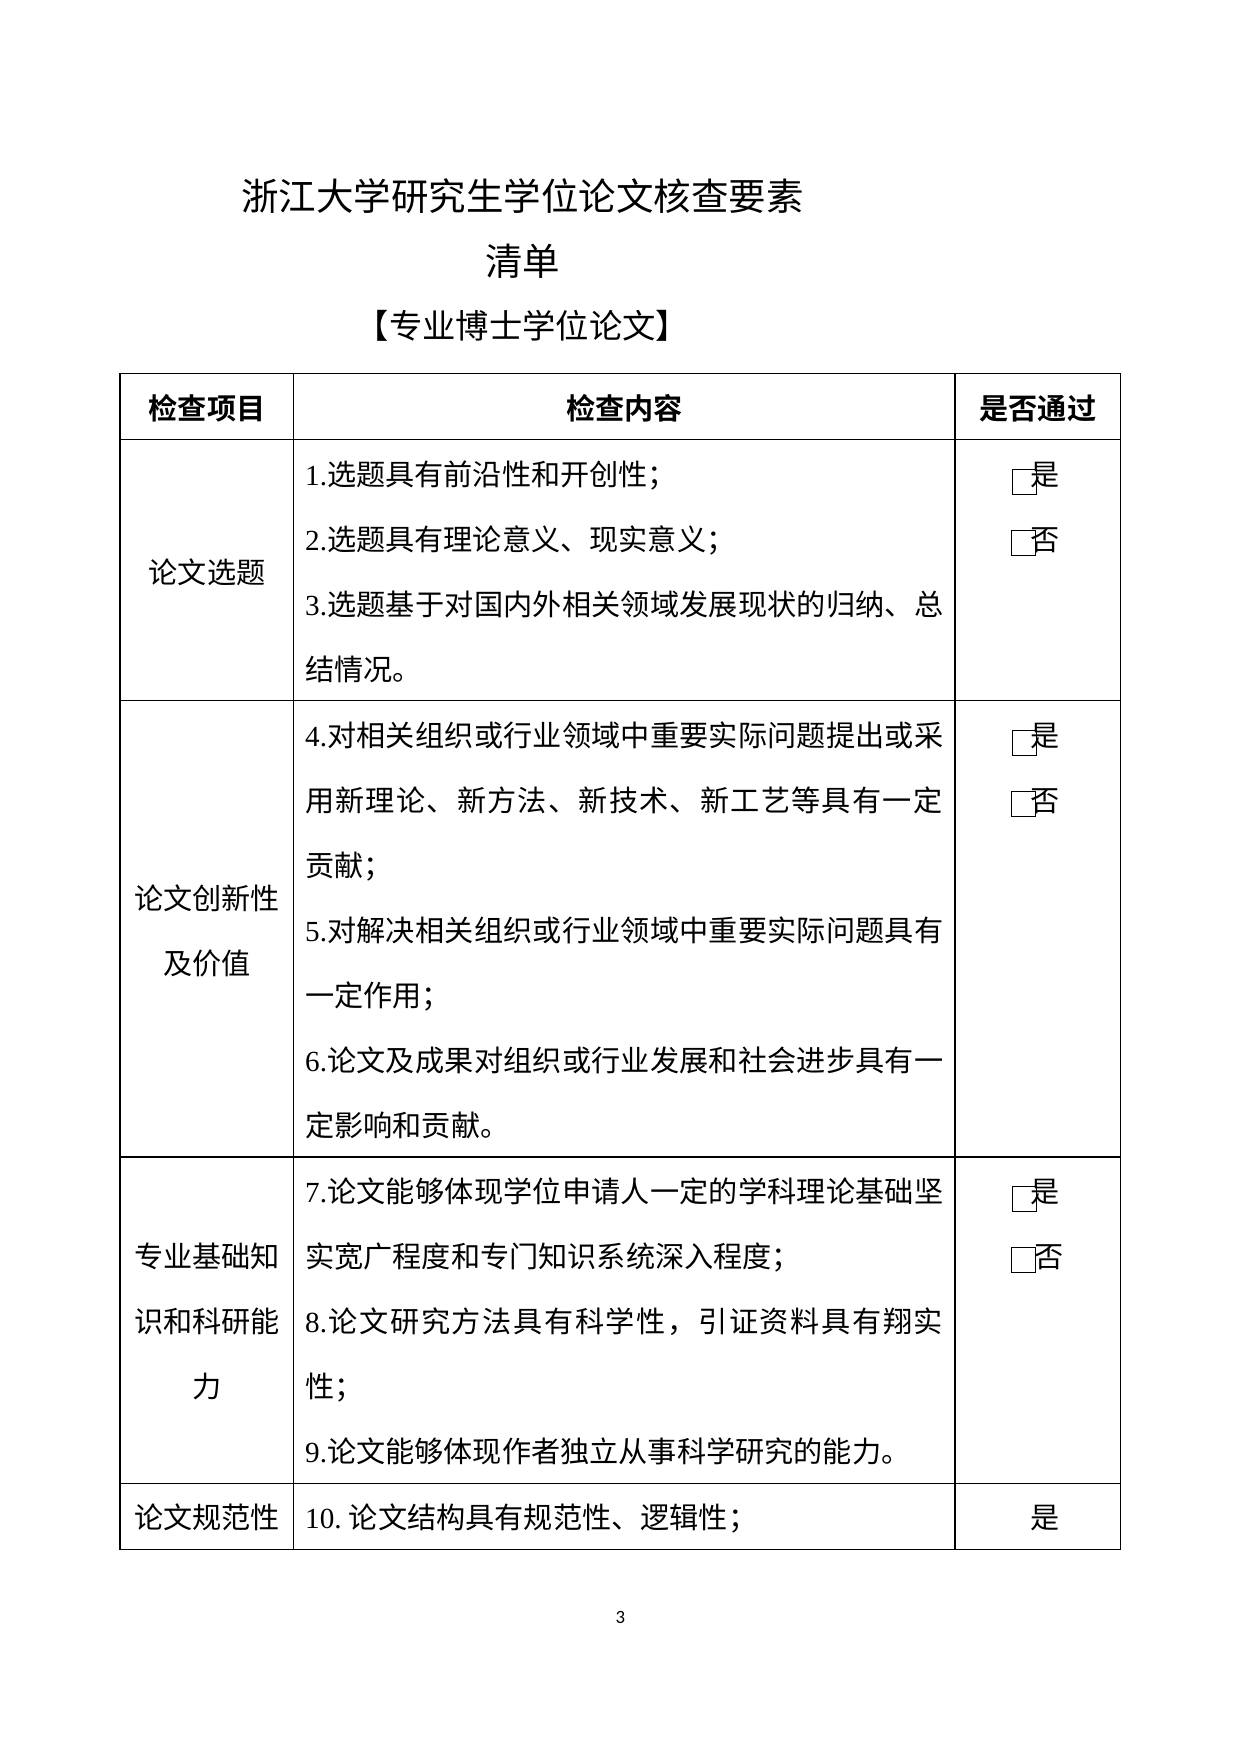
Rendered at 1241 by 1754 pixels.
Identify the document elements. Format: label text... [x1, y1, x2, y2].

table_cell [294, 1484, 954, 1548]
table_cell 1.选题具有前沿性和开创性； 2.选题具有理论意义、现实意义； 3.选题基于对国内外相关领域发展现状的归纳、总结情况。 [294, 440, 954, 700]
table_cell 专业基础知识和科研能力 [121, 1158, 293, 1482]
table_cell 7.论文能够体现学位申请人一定的学科理论基础坚实宽广程度和专门知识系统深入程度； 8.论文研究方法具有科学性，引证资料具有翔实性； 9.论文能够体现作者独立从事科学研究的能力。 [294, 1158, 954, 1482]
table_cell 是 否 [956, 1158, 1120, 1482]
table_cell 论文创新性及价值 [121, 701, 293, 1156]
table_cell 4.对相关组织或行业领域中重要实际问题提出或采用新理论、新方法、新技术、新工艺等具有一定贡献； 5.对解决相关组织或行业领域中重要实际问题具有一定作用； 6.论文及成果对组织或行业发展和社会进步具有一定影响和贡献。 [294, 701, 954, 1156]
table_cell 是 否 [956, 701, 1120, 1156]
table_cell 论文规范性 [121, 1484, 293, 1548]
table_header 是否通过 [956, 374, 1120, 439]
table_cell 是 否 [956, 1484, 1120, 1548]
table_header 检查内容 [294, 374, 954, 439]
table_header 检查项目 [121, 374, 293, 439]
table_cell 论文选题 [121, 440, 293, 700]
table_cell 是 否 [956, 440, 1120, 700]
text 浙江大学研究生学位论文核查要素清单 【专业博士学位论文】 [225, 162, 819, 357]
